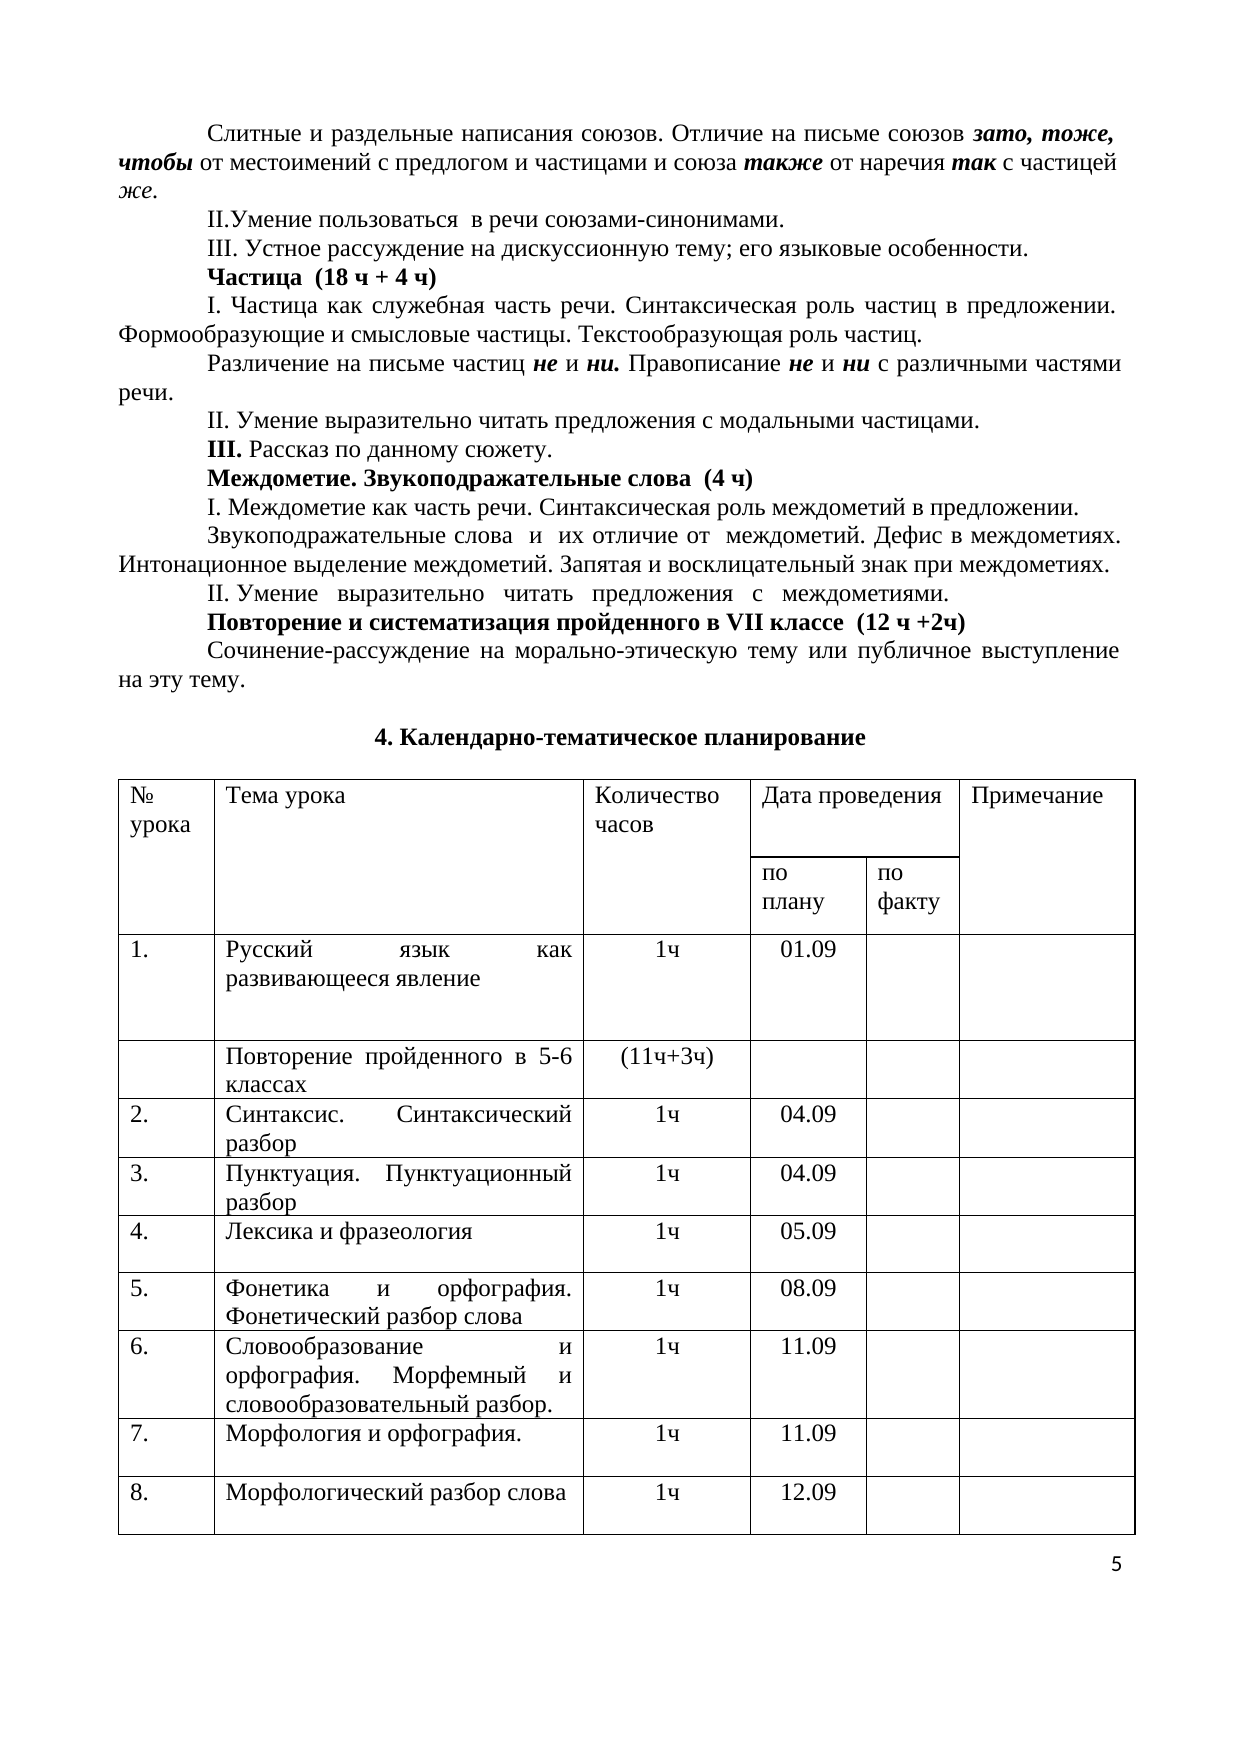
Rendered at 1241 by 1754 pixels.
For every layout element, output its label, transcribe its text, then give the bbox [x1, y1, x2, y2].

table_cell [960, 1216, 1134, 1272]
table_cell Лексика и фразеология [215, 1216, 583, 1272]
text III. Рассказ по данному сюжету. [118, 434, 1122, 463]
text II. Умение выразительно читать предложения с междометиями. [118, 578, 1122, 607]
table_cell 04.09 [751, 1158, 866, 1215]
table_cell [867, 1158, 959, 1215]
table_cell Фонетика и орфография. Фонетический разбор слова [215, 1273, 583, 1330]
text Слитные и раздельные написания союзов. Отличие на письме союзов зато, тоже, чтобы от местоимений с предлогом и частицами и союза также от наречия так с частицей же. [118, 118, 1117, 204]
table_cell Синтаксис. Синтаксический разбор [215, 1099, 583, 1157]
table_header Количество часов [584, 780, 750, 933]
text I. Частица как служебная часть речи. Синтаксическая роль частиц в предложении. Формообразующие и смысловые частицы. Текстообразующая роль частиц. [118, 291, 1117, 348]
table_header Примечание [960, 780, 1134, 933]
table_cell 7. [119, 1419, 214, 1476]
table_cell [960, 1419, 1134, 1476]
table_cell 08.09 [751, 1273, 866, 1330]
table_cell 8. [119, 1477, 214, 1534]
table_cell 11.09 [751, 1331, 866, 1417]
table_cell 1ч [584, 935, 750, 1040]
table_cell Морфология и орфография. [215, 1419, 583, 1476]
table_cell 04.09 [751, 1099, 866, 1157]
text II. Умение выразительно читать предложения с модальными частицами. [118, 406, 1122, 434]
table_cell 4. [119, 1216, 214, 1272]
table_cell [960, 1273, 1134, 1330]
table_cell 1ч [584, 1331, 750, 1417]
table_cell [867, 1273, 959, 1330]
table_cell 2. [119, 1099, 214, 1157]
table_cell 6. [119, 1331, 214, 1417]
table_cell 3. [119, 1158, 214, 1215]
table_cell [751, 1041, 866, 1098]
table_header Тема урока [215, 780, 583, 933]
table_cell 01.09 [751, 935, 866, 1040]
table_cell Пунктуация. Пунктуационный разбор [215, 1158, 583, 1215]
text Различение на письме частиц не и ни. Правописание не и ни с различными частями речи. [118, 348, 1122, 406]
table_cell 1ч [584, 1158, 750, 1215]
text III. Устное рассуждение на дискуссионную тему; его языковые особенности. [118, 233, 1117, 262]
table_header № урока [119, 780, 214, 933]
table_cell 12.09 [751, 1477, 866, 1534]
text Повторение и систематизация пройденного в VII классе (12 ч +2ч) [118, 607, 1038, 636]
table_cell [867, 1216, 959, 1272]
table_header Дата проведения [751, 780, 959, 856]
table_cell Словообразование и орфография. Морфемный и словообразовательный разбор. [215, 1331, 583, 1417]
table_cell [960, 1099, 1134, 1157]
table_cell 1ч [584, 1216, 750, 1272]
table_cell 5. [119, 1273, 214, 1330]
table_cell по плану [751, 858, 866, 933]
table_cell 11.09 [751, 1419, 866, 1476]
table_cell [960, 1477, 1134, 1534]
table_cell [867, 1099, 959, 1157]
table_cell 1ч [584, 1419, 750, 1476]
table_cell по факту [867, 858, 959, 933]
table_cell [960, 935, 1134, 1040]
text Частица (18 ч + 4 ч) [118, 262, 1118, 291]
text 4. Календарно-тематическое планирование [118, 722, 1122, 751]
text II.Умение пользоваться в речи союзами-синонимами. [118, 204, 1122, 233]
text Сочинение-рассуждение на морально-этическую тему или публичное выступление на эту тему. [118, 636, 1121, 693]
table_cell [867, 935, 959, 1040]
table_cell 1ч [584, 1477, 750, 1534]
table_cell [119, 1041, 214, 1098]
table_cell [867, 1477, 959, 1534]
table_cell 1. [119, 935, 214, 1040]
table_cell (11ч+3ч) [584, 1041, 750, 1098]
table_cell Морфологический разбор слова [215, 1477, 583, 1534]
text Междометие. Звукоподражательные слова (4 ч) [118, 463, 1122, 492]
table_cell Повторение пройденного в 5-6 классах [215, 1041, 583, 1098]
table_cell 1ч [584, 1273, 750, 1330]
text I. Междометие как часть речи. Синтаксическая роль междометий в предложении. [118, 492, 1121, 521]
table_cell [960, 1331, 1134, 1417]
table_cell [960, 1041, 1134, 1098]
table_cell Русский язык как развивающееся явление [215, 935, 583, 1040]
table_cell [867, 1331, 959, 1417]
text Звукоподражательные слова и их отличие от междометий. Дефис в междометиях. Интонационное выделение междометий. Запятая и восклицательный знак при междометиях. [118, 521, 1122, 578]
table_cell [960, 1158, 1134, 1215]
table_cell [867, 1041, 959, 1098]
table_cell 05.09 [751, 1216, 866, 1272]
table_cell [867, 1419, 959, 1476]
table_cell 1ч [584, 1099, 750, 1157]
